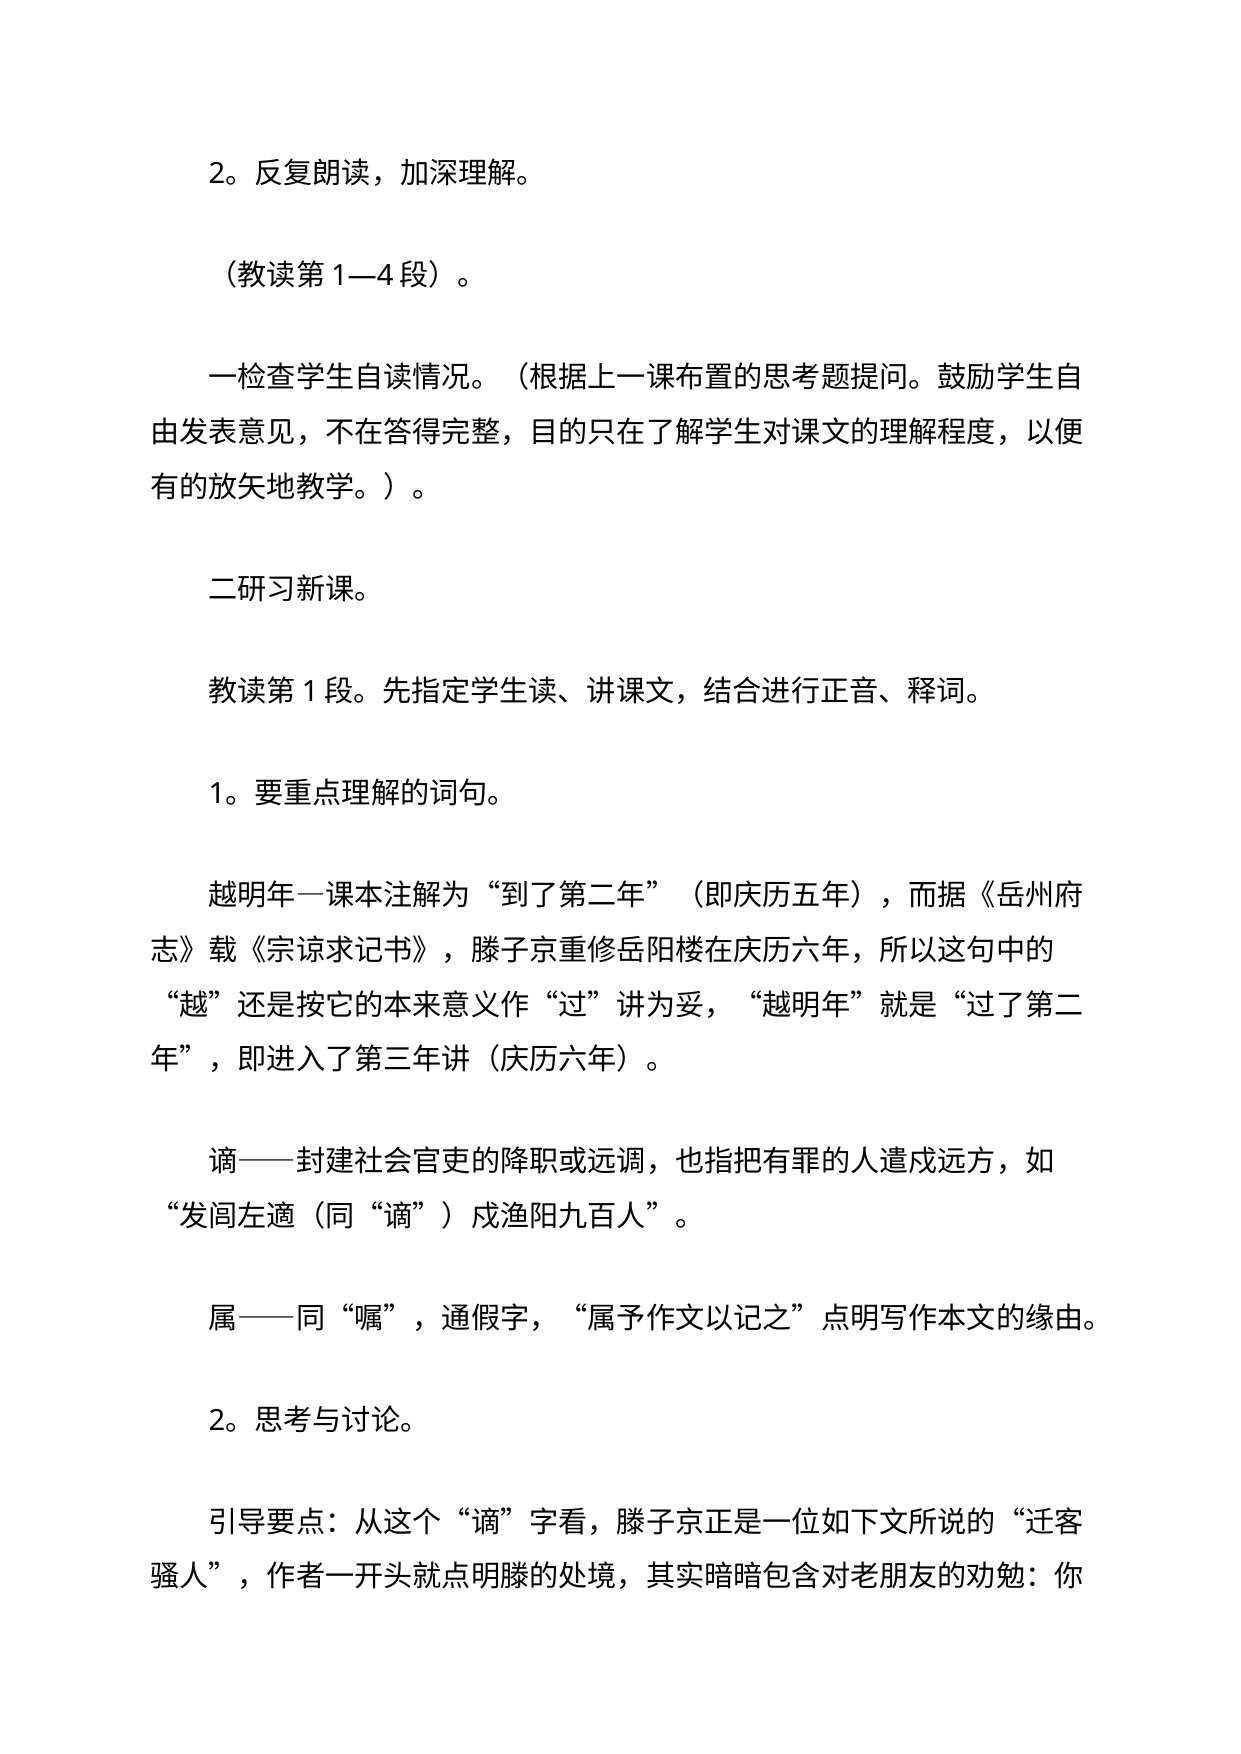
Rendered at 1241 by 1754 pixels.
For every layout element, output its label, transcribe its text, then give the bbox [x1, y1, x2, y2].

text 教读第1段。先指定学生读、讲课文，结合进行正音、释词。 [150, 667, 1090, 710]
text 属——同“嘱”，通假字，“属予作文以记之”点明写作本文的缘由。 [150, 1294, 1090, 1337]
text 谪——封建社会官吏的降职或远调，也指把有罪的人遣戍远方，如“发闾左適（同“谪”）戍渔阳九百人”。 [150, 1138, 1090, 1235]
text 二研习新课。 [150, 566, 1090, 608]
text 1。要重点理解的词句。 [150, 769, 1090, 812]
text 越明年—课本注解为“到了第二年”（即庆历五年），而据《岳州府志》载《宗谅求记书》，滕子京重修岳阳楼在庆历六年，所以这句中的“越”还是按它的本来意义作“过”讲为妥，“越明年”就是“过了第二年”，即进入了第三年讲（庆历六年）。 [150, 871, 1090, 1078]
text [150, 1498, 1090, 1595]
text 2。反复朗读，加深理解。 [150, 150, 1090, 192]
text 2。思考与讨论。 [150, 1396, 1090, 1438]
text （教读第1—4段）。 [150, 252, 1090, 294]
text 一检查学生自读情况。（根据上一课布置的思考题提问。鼓励学生自由发表意见，不在答得完整，目的只在了解学生对课文的理解程度，以便有的放矢地教学。）。 [150, 354, 1090, 506]
